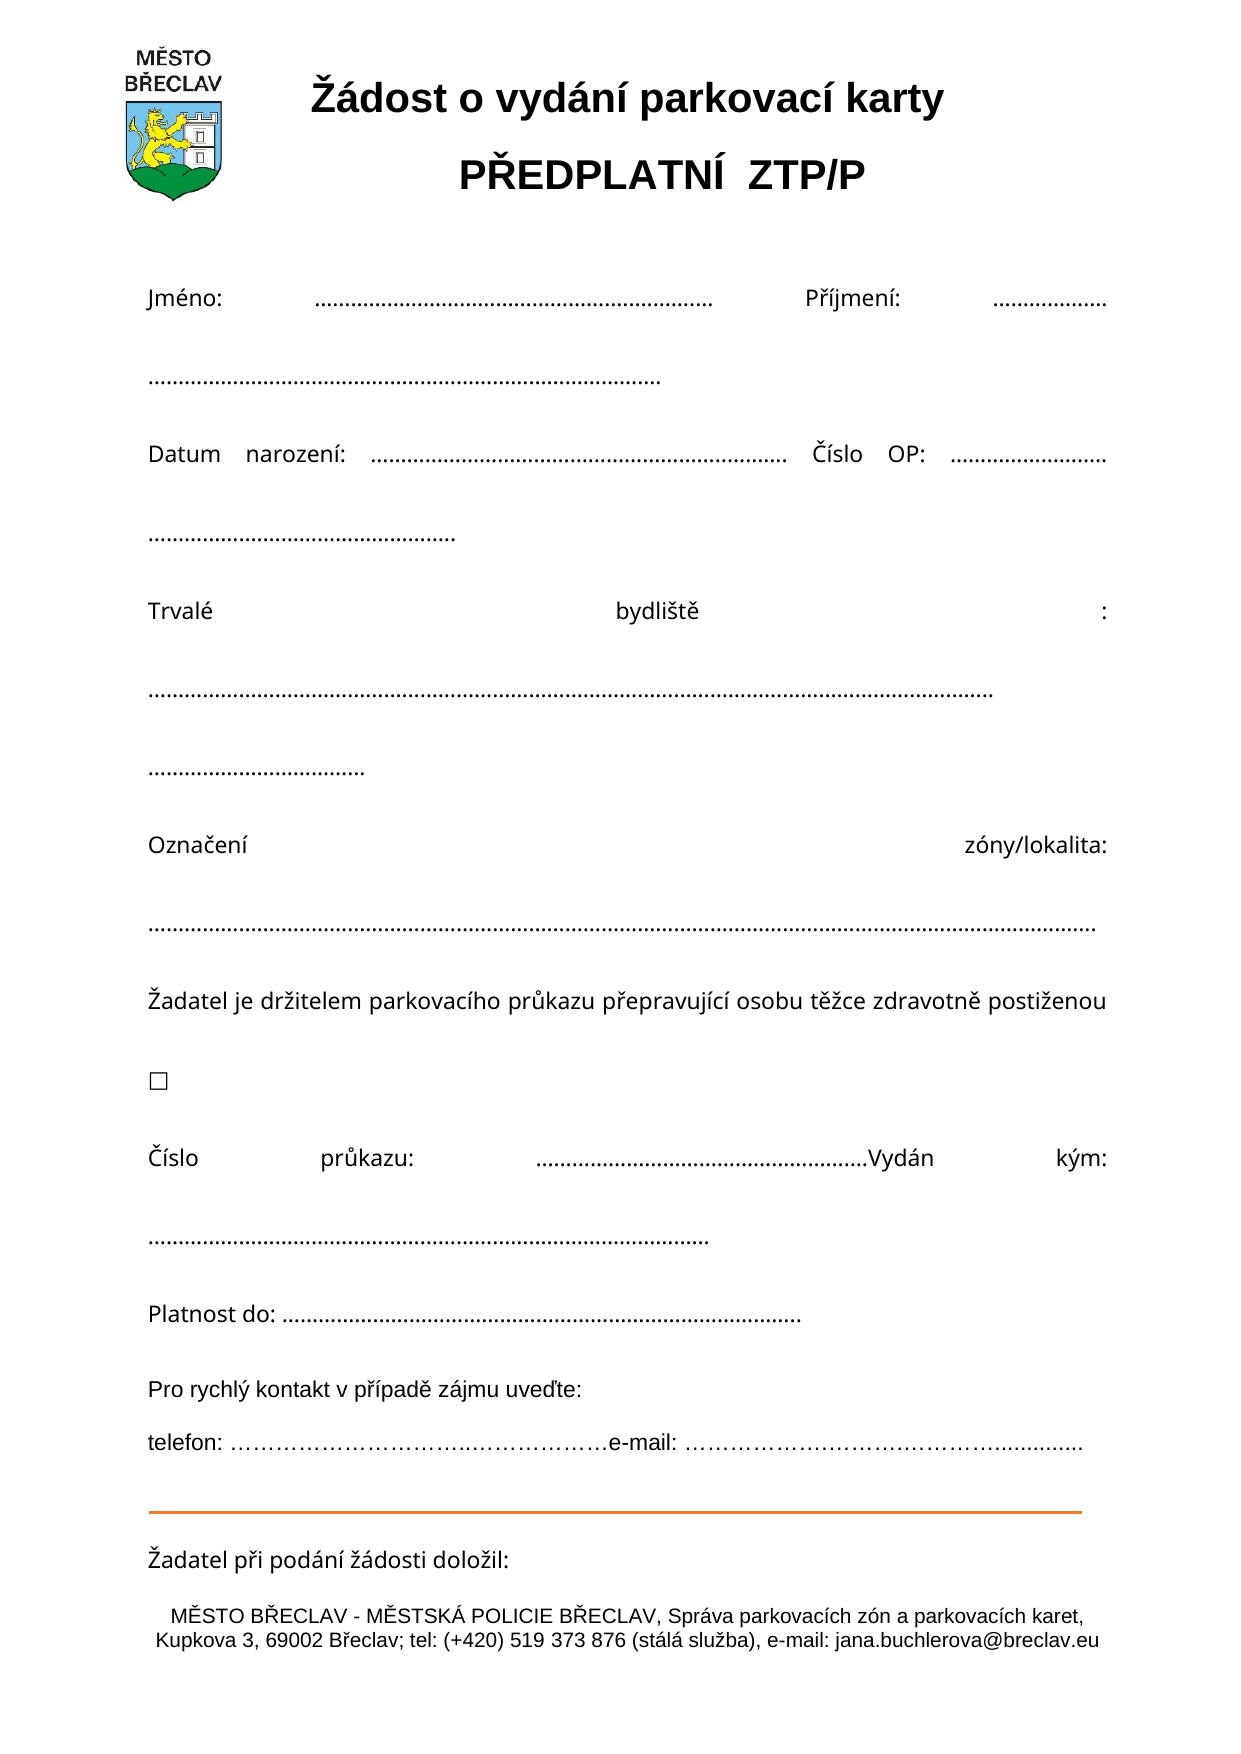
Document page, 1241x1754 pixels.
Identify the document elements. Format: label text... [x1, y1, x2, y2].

text Datum narození: …………………………………………………..………. Číslo OP: ……………………..…………….…………………………….. [148, 438, 1107, 548]
picture [93, 42, 255, 202]
text Žadatel je držitelem parkovacího průkazu přepravující osobu těžce zdravotně postiženou □ [148, 985, 1107, 1095]
text Jméno: ……………………………………………..……….… Příjmení: ……………….…………………………………………………………………………. [148, 282, 1107, 392]
text PŘEDPLATNÍ ZTP/P [255, 150, 1107, 198]
text Označení zóny/lokalita: …………………………………………………………………………………………………………………………………………. [148, 829, 1107, 938]
text Žadatel při podání žádosti doložil: [148, 1544, 1107, 1575]
text Trvalé bydliště :…………………………………………………………………………………………………………………………..……………………………… [148, 595, 1107, 782]
text Platnost do: ………………………………………………………………………….. [148, 1298, 1107, 1329]
text Číslo průkazu: ……………………………………………….Vydán kým: ………………………………………………………………………………… [148, 1142, 1107, 1251]
text Pro rychlý kontakt v případě zájmu uveďte: [148, 1376, 1107, 1402]
text telefon: …………………………..………………e-mail: ……………….……….………….............. [148, 1429, 1107, 1455]
